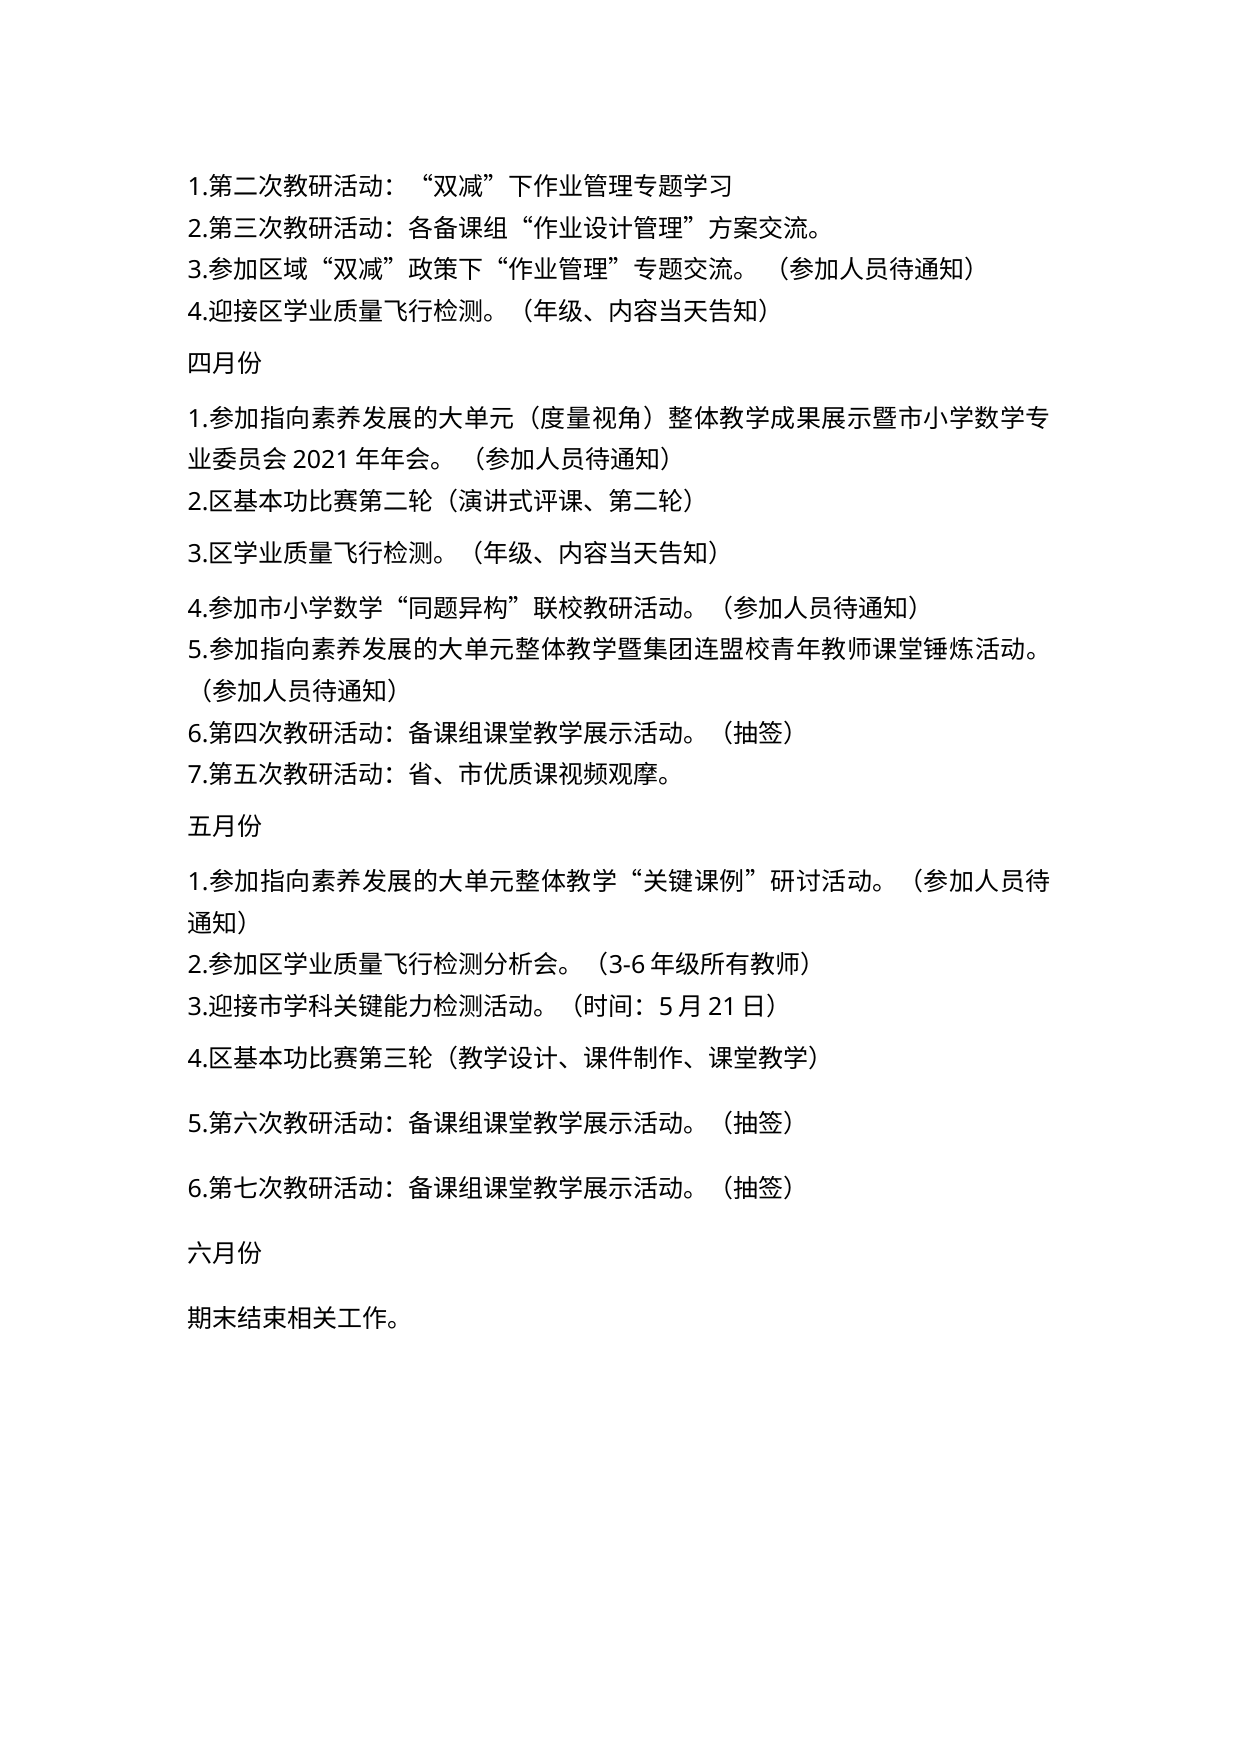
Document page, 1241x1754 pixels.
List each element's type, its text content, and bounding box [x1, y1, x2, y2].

text 5.第六次教研活动：备课组课堂教学展示活动。（抽签） [187, 1089, 1053, 1154]
text 3.区学业质量飞行检测。（年级、内容当天告知） [187, 519, 1053, 584]
text 五月份 [187, 792, 1053, 857]
text 1.参加指向素养发展的大单元（度量视角）整体教学成果展示暨市小学数学专业委员会2021年年会。 （参加人员待通知） [187, 394, 1053, 477]
text 7.第五次教研活动：省、市优质课视频观摩。 [187, 750, 1053, 792]
text 2.第三次教研活动：各备课组“作业设计管理”方案交流。 [187, 204, 1053, 245]
text 3.迎接市学科关键能力检测活动。（时间：5月21日） [187, 982, 1053, 1024]
text 期末结束相关工作。 [187, 1284, 1053, 1349]
text 6.第四次教研活动：备课组课堂教学展示活动。（抽签） [187, 709, 1053, 750]
text 4.迎接区学业质量飞行检测。（年级、内容当天告知） [187, 287, 1053, 329]
text 1.第二次教研活动：“双减”下作业管理专题学习 [187, 162, 1053, 204]
text 5.参加指向素养发展的大单元整体教学暨集团连盟校青年教师课堂锤炼活动。（参加人员待通知） [187, 625, 1053, 709]
text 1.参加指向素养发展的大单元整体教学“关键课例”研讨活动。（参加人员待通知） [187, 857, 1053, 940]
text 4.参加市小学数学“同题异构”联校教研活动。（参加人员待通知） [187, 584, 1053, 625]
text 6.第七次教研活动：备课组课堂教学展示活动。（抽签） [187, 1154, 1053, 1219]
text 4.区基本功比赛第三轮（教学设计、课件制作、课堂教学） [187, 1024, 1053, 1089]
text 2.区基本功比赛第二轮（演讲式评课、第二轮） [187, 477, 1053, 519]
text 2.参加区学业质量飞行检测分析会。（3-6年级所有教师） [187, 940, 1053, 982]
text 四月份 [187, 329, 1053, 394]
text 六月份 [187, 1219, 1053, 1284]
text 3.参加区域“双减”政策下“作业管理”专题交流。 （参加人员待通知） [187, 245, 1053, 287]
